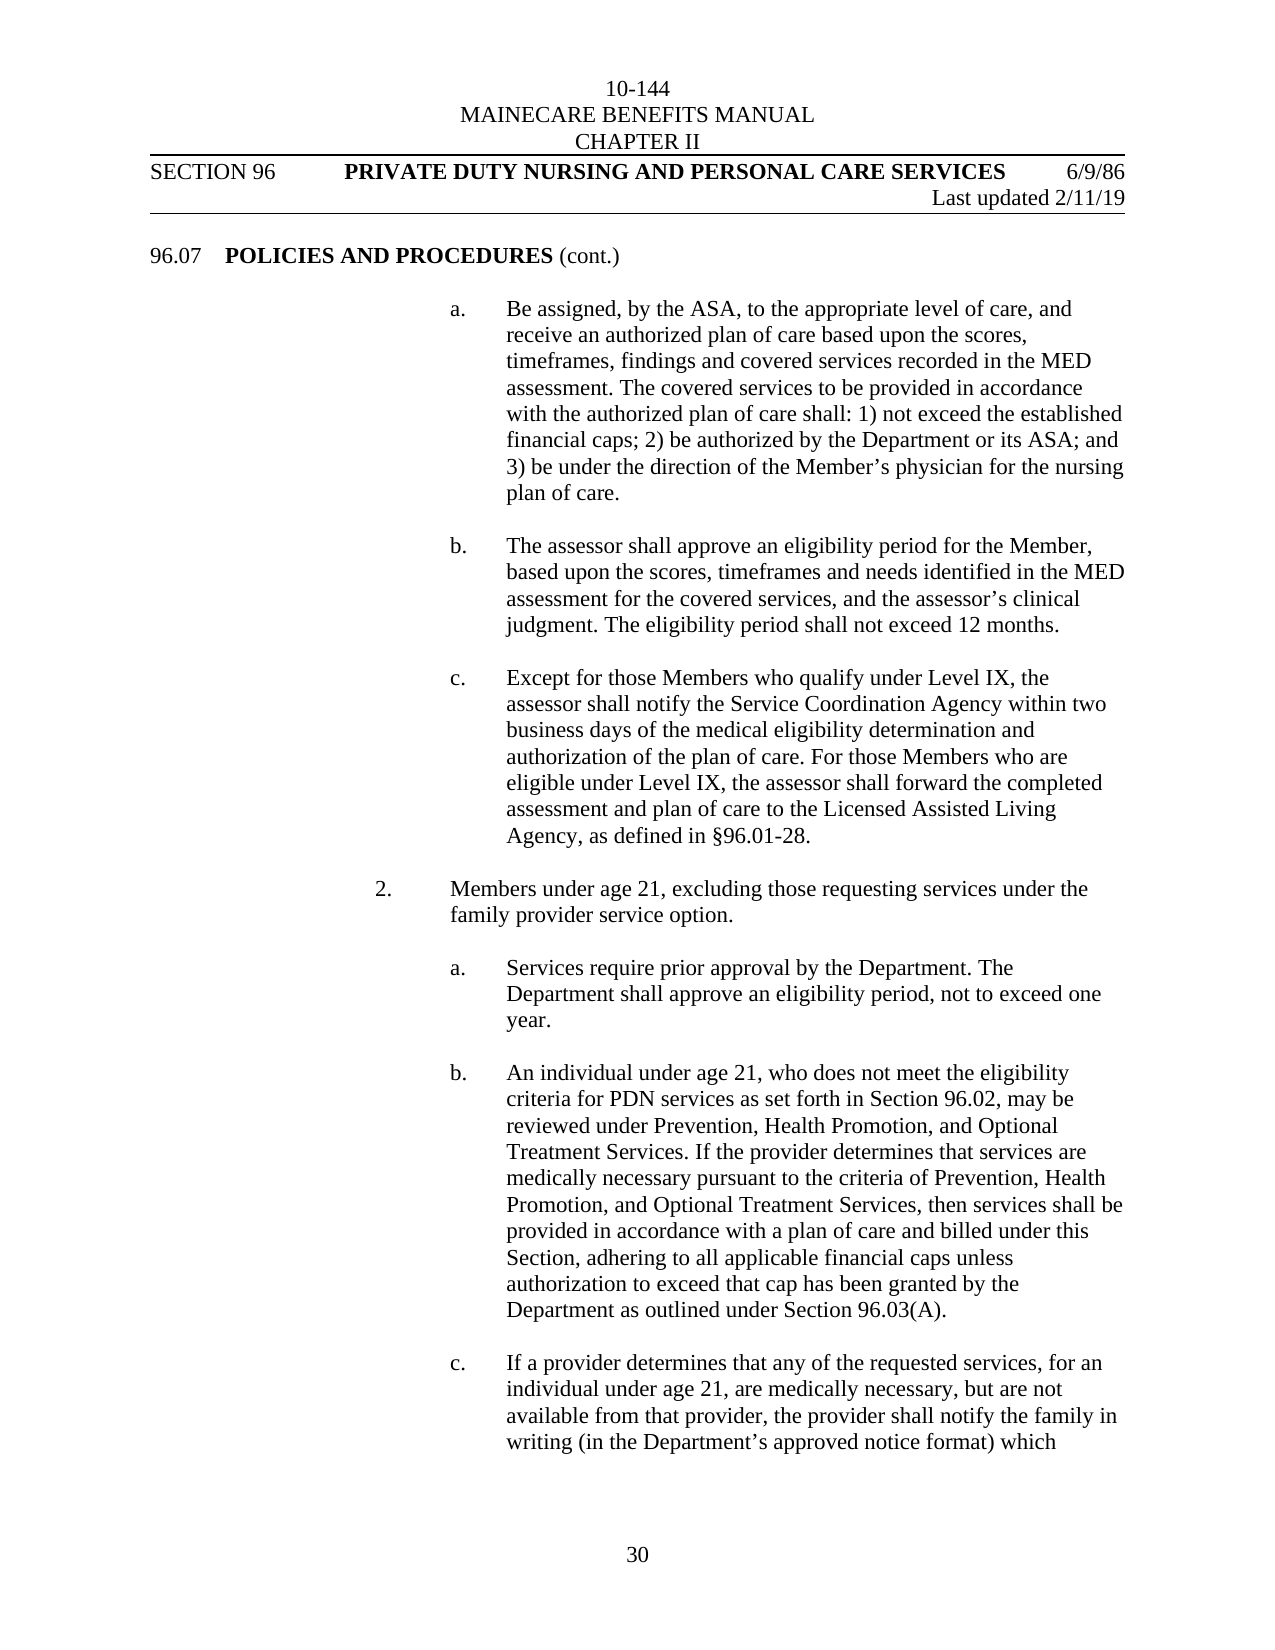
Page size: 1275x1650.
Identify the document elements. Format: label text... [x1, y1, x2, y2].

text c. Except for those Members who qualify under Level IX, the assessor shall notify the Service Coordination Agency within two business days of the medical eligibility determination and authorization of the plan of care. For those Members who are eligible under Level IX, the assessor shall forward the completed assessment and plan of care to the Licensed Assisted Living Agency, as defined in §96.01-28. [450, 664, 1125, 848]
text 2. Members under age 21, excluding those requesting services under the family provider service option. [150, 874, 1125, 927]
text b. The assessor shall approve an eligibility period for the Member, based upon the scores, timeframes and needs identified in the MED assessment for the covered services, and the assessor’s clinical judgment. The eligibility period shall not exceed 12 months. [450, 532, 1134, 637]
text b. An individual under age 21, who does not meet the eligibility criteria for PDN services as set forth in Section 96.02, may be reviewed under Prevention, Health Promotion, and Optional Treatment Services. If the provider determines that services are medically necessary pursuant to the criteria of Prevention, Health Promotion, and Optional Treatment Services, then services shall be provided in accordance with a plan of care and billed under this Section, adhering to all applicable financial caps unless authorization to exceed that cap has been granted by the Department as outlined under Section 96.03(A). [450, 1059, 1125, 1323]
text a. Be assigned, by the ASA, to the appropriate level of care, and receive an authorized plan of care based upon the scores, timeframes, findings and covered services recorded in the MED assessment. The covered services to be provided in accordance with the authorized plan of care shall: 1) not exceed the established financial caps; 2) be authorized by the Department or its ASA; and 3) be under the direction of the Member’s physician for the nursing plan of care. [450, 295, 1125, 506]
text a. Services require prior approval by the Department. The Department shall approve an eligibility period, not to exceed one year. [450, 954, 1125, 1033]
text 96.07 POLICIES AND PROCEDURES (cont.) [150, 242, 1125, 268]
text c. If a provider determines that any of the requested services, for an individual under age 21, are medically necessary, but are not available from that provider, the provider shall notify the family in writing (in the Department’s approved notice format) which [450, 1349, 1125, 1454]
